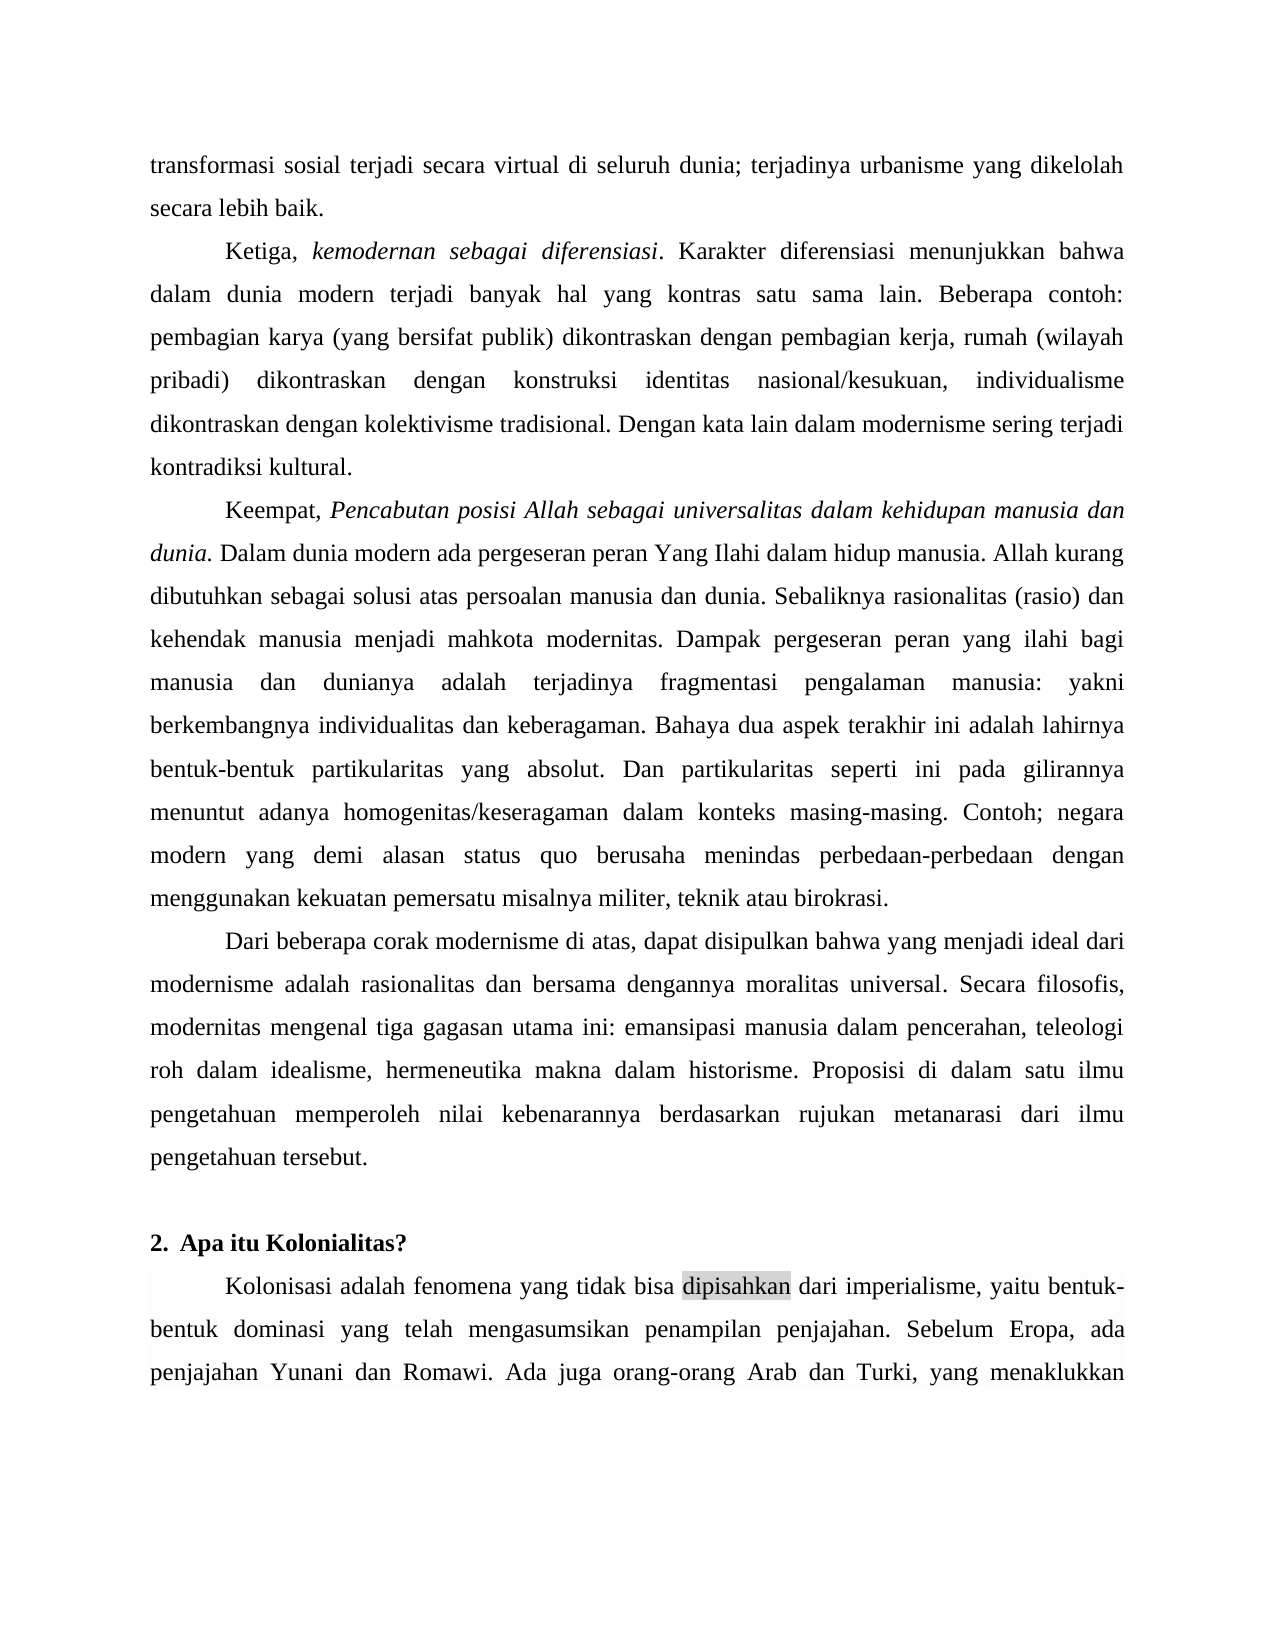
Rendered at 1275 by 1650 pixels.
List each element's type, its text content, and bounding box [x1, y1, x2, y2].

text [150, 150, 1125, 222]
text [150, 1271, 1125, 1386]
text Keempat, Pencabutan posisi Allah sebagai universalitas dalam kehidupan manusia dan dunia. Dalam dunia modern ada pergeseran peran Yang Ilahi dalam hidup manusia. Allah kurang dibutuhkan sebagai solusi atas persoalan manusia dan dunia. Sebaliknya rasionalitas (rasio) dan kehendak manusia menjadi mahkota modernitas. Dampak pergeseran peran yang ilahi bagi manusia dan dunianya adalah terjadinya fragmentasi pengalaman manusia: yakni berkembangnya individualitas dan keberagaman. Bahaya dua aspek terakhir ini adalah lahirnya bentuk-bentuk partikularitas yang absolut. Dan partikularitas seperti ini pada gilirannya menuntut adanya homogenitas/keseragaman dalam konteks masing-masing. Contoh; negara modern yang demi alasan status quo berusaha menindas perbedaan-perbedaan dengan menggunakan kekuatan pemersatu misalnya militer, teknik atau birokrasi. [150, 495, 1125, 912]
list Apa itu Kolonialitas? [150, 1228, 1125, 1257]
text Dari beberapa corak modernisme di atas, dapat disipulkan bahwa yang menjadi ideal dari modernisme adalah rasionalitas dan bersama dengannya moralitas universal. Secara filosofis, modernitas mengenal tiga gagasan utama ini: emansipasi manusia dalam pencerahan, teleologi roh dalam idealisme, hermeneutika makna dalam historisme. Proposisi di dalam satu ilmu pengetahuan memperoleh nilai kebenarannya berdasarkan rujukan metanarasi dari ilmu pengetahuan tersebut. [150, 926, 1125, 1171]
text Ketiga, kemodernan sebagai diferensiasi. Karakter diferensiasi menunjukkan bahwa dalam dunia modern terjadi banyak hal yang kontras satu sama lain. Beberapa contoh: pembagian karya (yang bersifat publik) dikontraskan dengan pembagian kerja, rumah (wilayah pribadi) dikontraskan dengan konstruksi identitas nasional/kesukuan, individualisme dikontraskan dengan kolektivisme tradisional. Dengan kata lain dalam modernisme sering terjadi kontradiksi kultural. [150, 236, 1125, 481]
